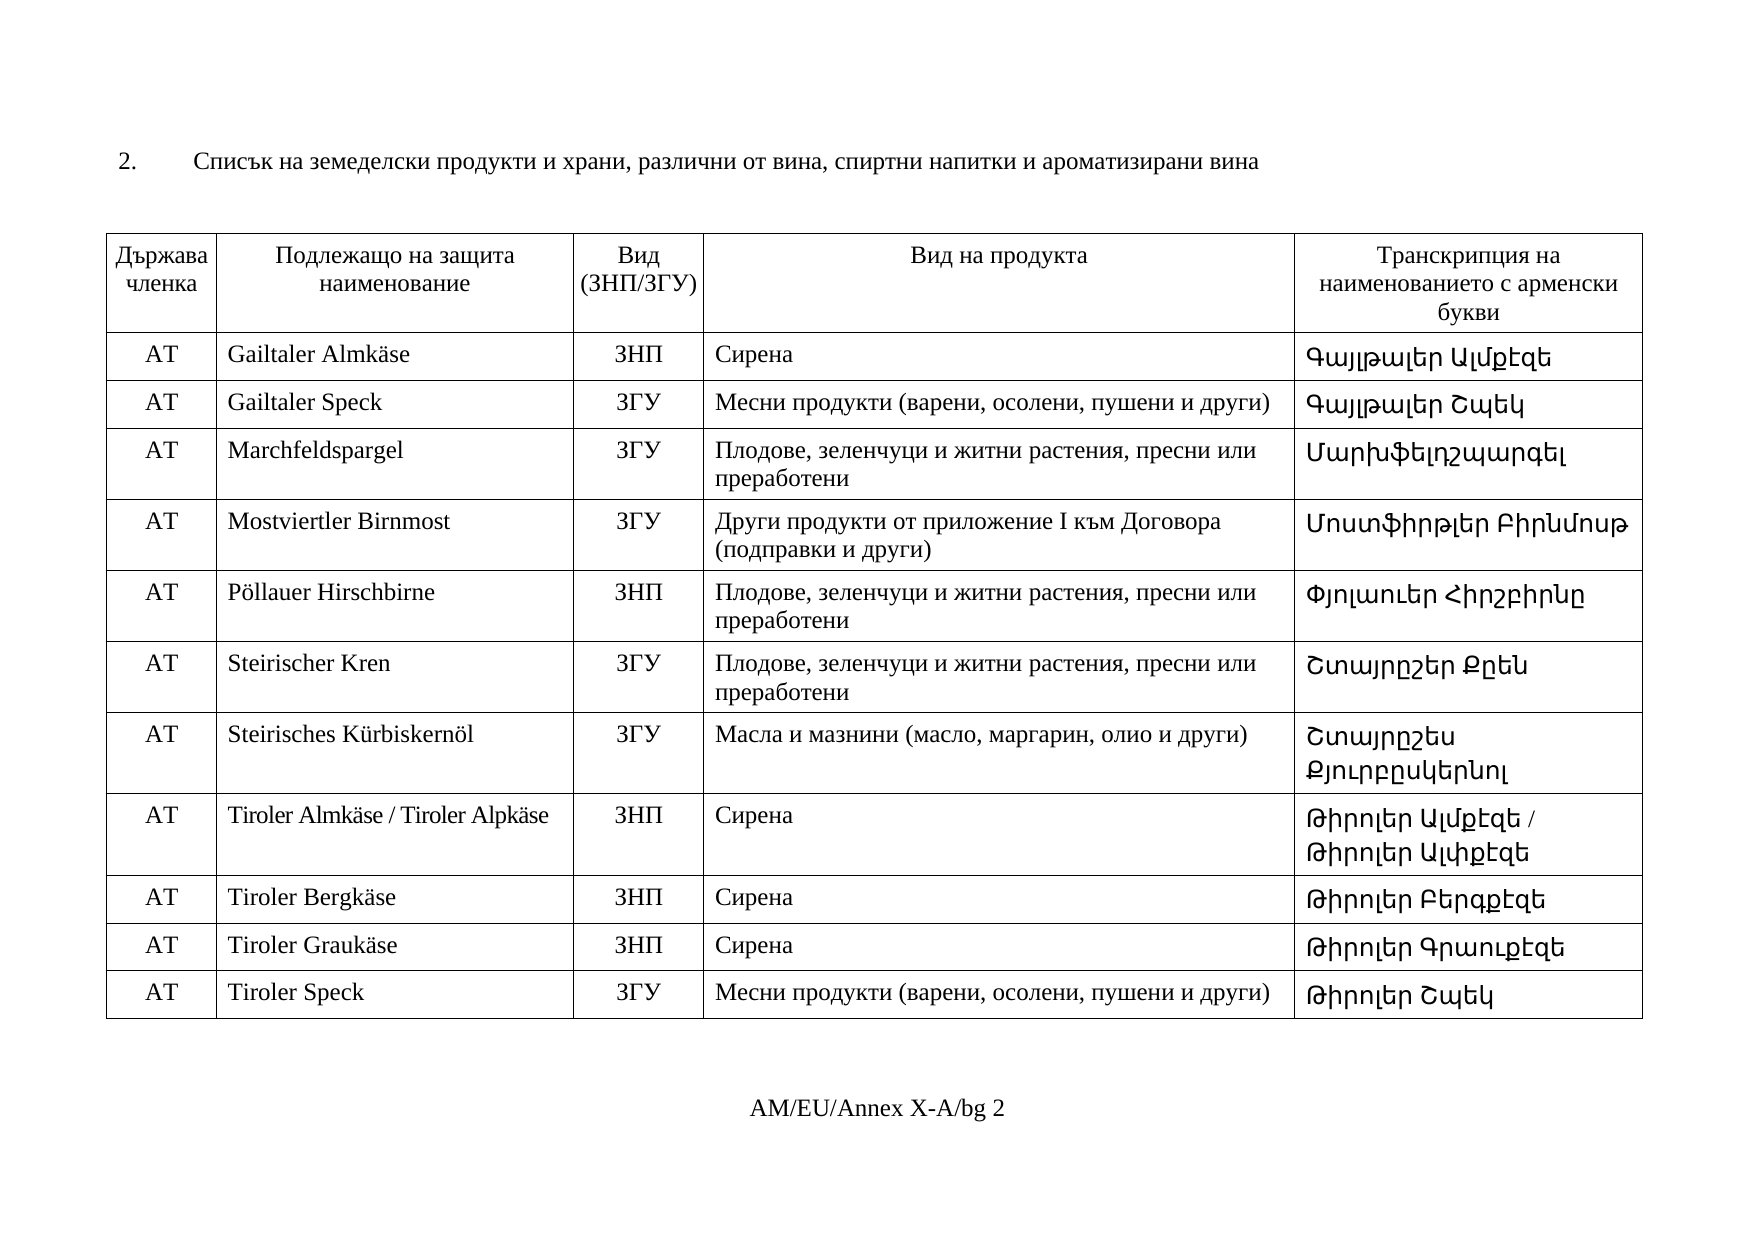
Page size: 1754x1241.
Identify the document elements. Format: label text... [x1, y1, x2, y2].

table_cell AT [107, 500, 216, 569]
table_cell AT [107, 642, 216, 712]
table_cell Steirischer Kren [217, 642, 573, 712]
table_cell Շտայրըշեր Քըեն [1295, 642, 1642, 712]
table_cell Плодове, зеленчуци и житни растения, пресни или преработени [704, 429, 1294, 498]
table_cell Թիրոլեր Շպեկ [1295, 971, 1642, 1018]
table_header Вид на продукта [704, 234, 1294, 332]
table_cell Թիրոլեր Ալմքէզե / Թիրոլեր Ալփքէզե [1295, 794, 1642, 875]
table_cell AT [107, 971, 216, 1018]
table_cell Գայլթալեր Շպեկ [1295, 381, 1642, 427]
table_cell ЗГУ [574, 642, 703, 712]
text 2. Списък на земеделски продукти и храни, различни от вина, спиртни напитки и ароматизирани вина [118, 146, 1636, 175]
table_cell AT [107, 333, 216, 380]
table_cell Շտայրըշես Քյուրբըսկերնոլ [1295, 713, 1642, 793]
table_cell Gailtaler Speck [217, 381, 573, 427]
table_cell Մարխֆելդշպարգել [1295, 429, 1642, 498]
table_cell Թիրոլեր Բերգքէզե [1295, 876, 1642, 922]
table_cell Թիրոլեր Գրաուքէզե [1295, 924, 1642, 970]
table_cell AT [107, 794, 216, 875]
table_cell ЗГУ [574, 381, 703, 427]
table_cell Tiroler Almkäse / Tiroler Alpkäse [217, 794, 573, 875]
table_header Транскрипция на наименованието с арменски букви [1295, 234, 1642, 332]
table_cell ЗНП [574, 794, 703, 875]
table_cell AT [107, 876, 216, 922]
table_header Подлежащо на защита наименование [217, 234, 573, 332]
table_cell Gailtaler Almkäse [217, 333, 573, 380]
table_cell Сирена [704, 876, 1294, 922]
table_cell ЗНП [574, 333, 703, 380]
table_cell Mostviertler Birnmost [217, 500, 573, 569]
table_cell Плодове, зеленчуци и житни растения, пресни или преработени [704, 571, 1294, 641]
table_cell Масла и мазнини (масло, маргарин, олио и други) [704, 713, 1294, 793]
table_cell Մոստֆիրթլեր Բիրնմոսթ [1295, 500, 1642, 569]
table_cell Месни продукти (варени, осолени, пушени и други) [704, 381, 1294, 427]
table_cell Плодове, зеленчуци и житни растения, пресни или преработени [704, 642, 1294, 712]
table_cell Tiroler Speck [217, 971, 573, 1018]
table_cell Փյոլաուեր Հիրշբիրնը [1295, 571, 1642, 641]
table_cell Tiroler Graukäse [217, 924, 573, 970]
table_cell AT [107, 381, 216, 427]
table_cell Други продукти от приложение I към Договора (подправки и други) [704, 500, 1294, 569]
table_cell Steirisches Kürbiskernöl [217, 713, 573, 793]
table_cell Сирена [704, 794, 1294, 875]
table_cell ЗГУ [574, 500, 703, 569]
table_header Вид (ЗНП/ЗГУ) [574, 234, 703, 332]
table_cell Месни продукти (варени, осолени, пушени и други) [704, 971, 1294, 1018]
table_cell ЗГУ [574, 971, 703, 1018]
table_cell ЗНП [574, 571, 703, 641]
table_cell ЗНП [574, 924, 703, 970]
table_cell ЗГУ [574, 429, 703, 498]
table_cell Tiroler Bergkäse [217, 876, 573, 922]
table_cell ЗНП [574, 876, 703, 922]
table_cell AT [107, 429, 216, 498]
table_cell AT [107, 713, 216, 793]
table_cell Сирена [704, 924, 1294, 970]
table_cell Գայլթալեր Ալմքէզե [1295, 333, 1642, 380]
table_cell Marchfeldspargel [217, 429, 573, 498]
table_cell Pöllauer Hirschbirne [217, 571, 573, 641]
table_cell AT [107, 924, 216, 970]
table_cell ЗГУ [574, 713, 703, 793]
table_cell Сирена [704, 333, 1294, 380]
table_cell AT [107, 571, 216, 641]
table_header Държава членка [107, 234, 216, 332]
